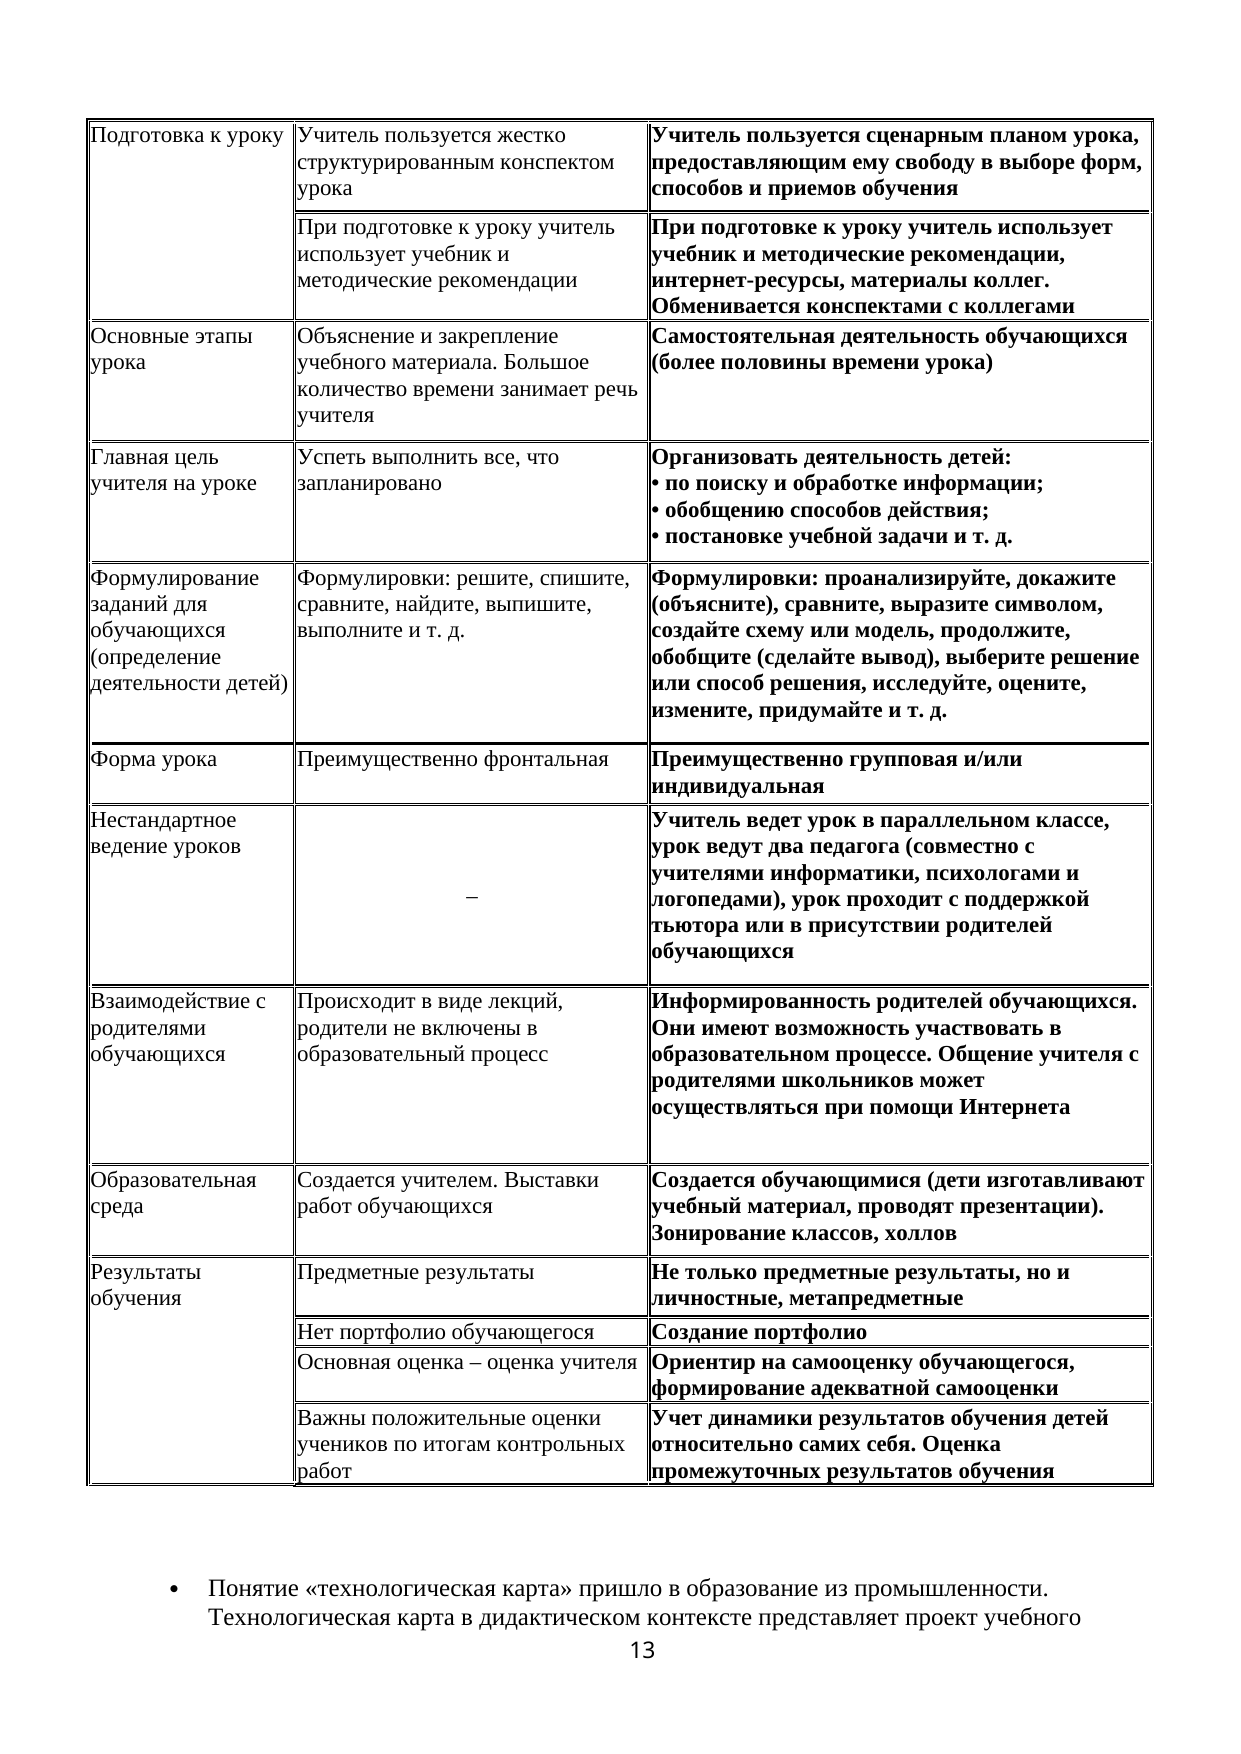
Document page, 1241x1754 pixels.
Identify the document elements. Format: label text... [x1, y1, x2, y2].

table_cell Ориентир на самооценку обучающегося, формирование адекватной самооценки [649, 1345, 1152, 1401]
table_cell Организовать деятельность детей: • по поиску и обработке информации; • обобщению способов действия; • постановке учебной задачи и т. д. [649, 440, 1152, 561]
table_cell Нестандартное ведение уроков [88, 803, 294, 984]
table_cell Самостоятельная деятельность обучающихся (более половины времени урока) [649, 319, 1152, 440]
table_cell Основная оценка – оценка учителя [296, 1348, 647, 1401]
table_cell Объяснение и закрепление учебного материала. Большое количество времени занимает речь учителя [296, 322, 647, 440]
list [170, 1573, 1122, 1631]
table_cell Создание портфолио [651, 1315, 1151, 1345]
table_cell Формулировки: решите, спишите, сравните, найдите, выпишите, выполните и т. д. [296, 564, 647, 742]
table_cell Не только предметные результаты, но и личностные, метапредметные [649, 1255, 1152, 1315]
table_cell Происходит в виде лекций, родители не включены в образовательный процесс [296, 988, 647, 1163]
table_cell – [296, 806, 647, 984]
table_cell Учитель ведет урок в параллельном классе, урок ведут два педагога (совместно с учителями информатики, психологами и логопедами), урок проходит с поддержкой тьютора или в присутствии родителей обучающихся [649, 803, 1152, 984]
table_cell Формулировки: проанализируйте, докажите (объясните), сравните, выразите символом, создайте схему или модель, продолжите, обобщите (сделайте вывод), выберите решение или способ решения, исследуйте, оцените, измените, придумайте и т. д. [649, 561, 1152, 742]
table_cell Подготовка к уроку [90, 122, 294, 319]
table_cell Результаты обучения [88, 1255, 294, 1483]
table_cell Основные этапы урока [88, 319, 294, 440]
table_cell Важны положительные оценки учеников по итогам контрольных работ [295, 1401, 649, 1483]
table_cell Создается обучающимися (дети изготавливают учебный материал, проводят презентации). Зонирование классов, холлов [649, 1163, 1152, 1255]
table_cell Учитель пользуется жестко структурированным конспектом урока [295, 120, 649, 210]
table_cell Учитель пользуется сценарным планом урока, предоставляющим ему свободу в выборе форм, способов и приемов обучения [649, 122, 1151, 210]
table_cell Предметные результаты [296, 1258, 647, 1315]
table_cell Преимущественно групповая и/или индивидуальная [651, 742, 1151, 803]
table_cell Главная цель учителя на уроке [88, 440, 294, 561]
table_cell Создается учителем. Выставки работ обучающихся [296, 1166, 647, 1255]
table_cell При подготовке к уроку учитель использует учебник и методические рекомендации [296, 214, 647, 319]
table_cell При подготовке к уроку учитель использует учебник и методические рекомендации, интернет-ресурсы, материалы коллег. Обменивается конспектами с коллегами [651, 210, 1151, 319]
table_cell Успеть выполнить все, что запланировано [296, 443, 647, 561]
table_cell Преимущественно фронтальная [296, 745, 647, 803]
table_cell Взаимодействие с родителями обучающихся [90, 984, 293, 1163]
table_cell Формулирование заданий для обучающихся (определение деятельности детей) [88, 561, 294, 742]
table_cell Учет динамики результатов обучения детей относительно самих себя. Оценка промежуточных результатов обучения [649, 1401, 1152, 1483]
table_cell Нет портфолио обучающегося [296, 1319, 647, 1345]
table_cell Образовательная среда [88, 1163, 294, 1255]
table_cell Форма урока [90, 742, 293, 803]
table_cell Информированность родителей обучающихся. Они имеют возможность участвовать в образовательном процессе. Общение учителя с родителями школьников может осуществляться при помощи Интернета [651, 984, 1151, 1163]
